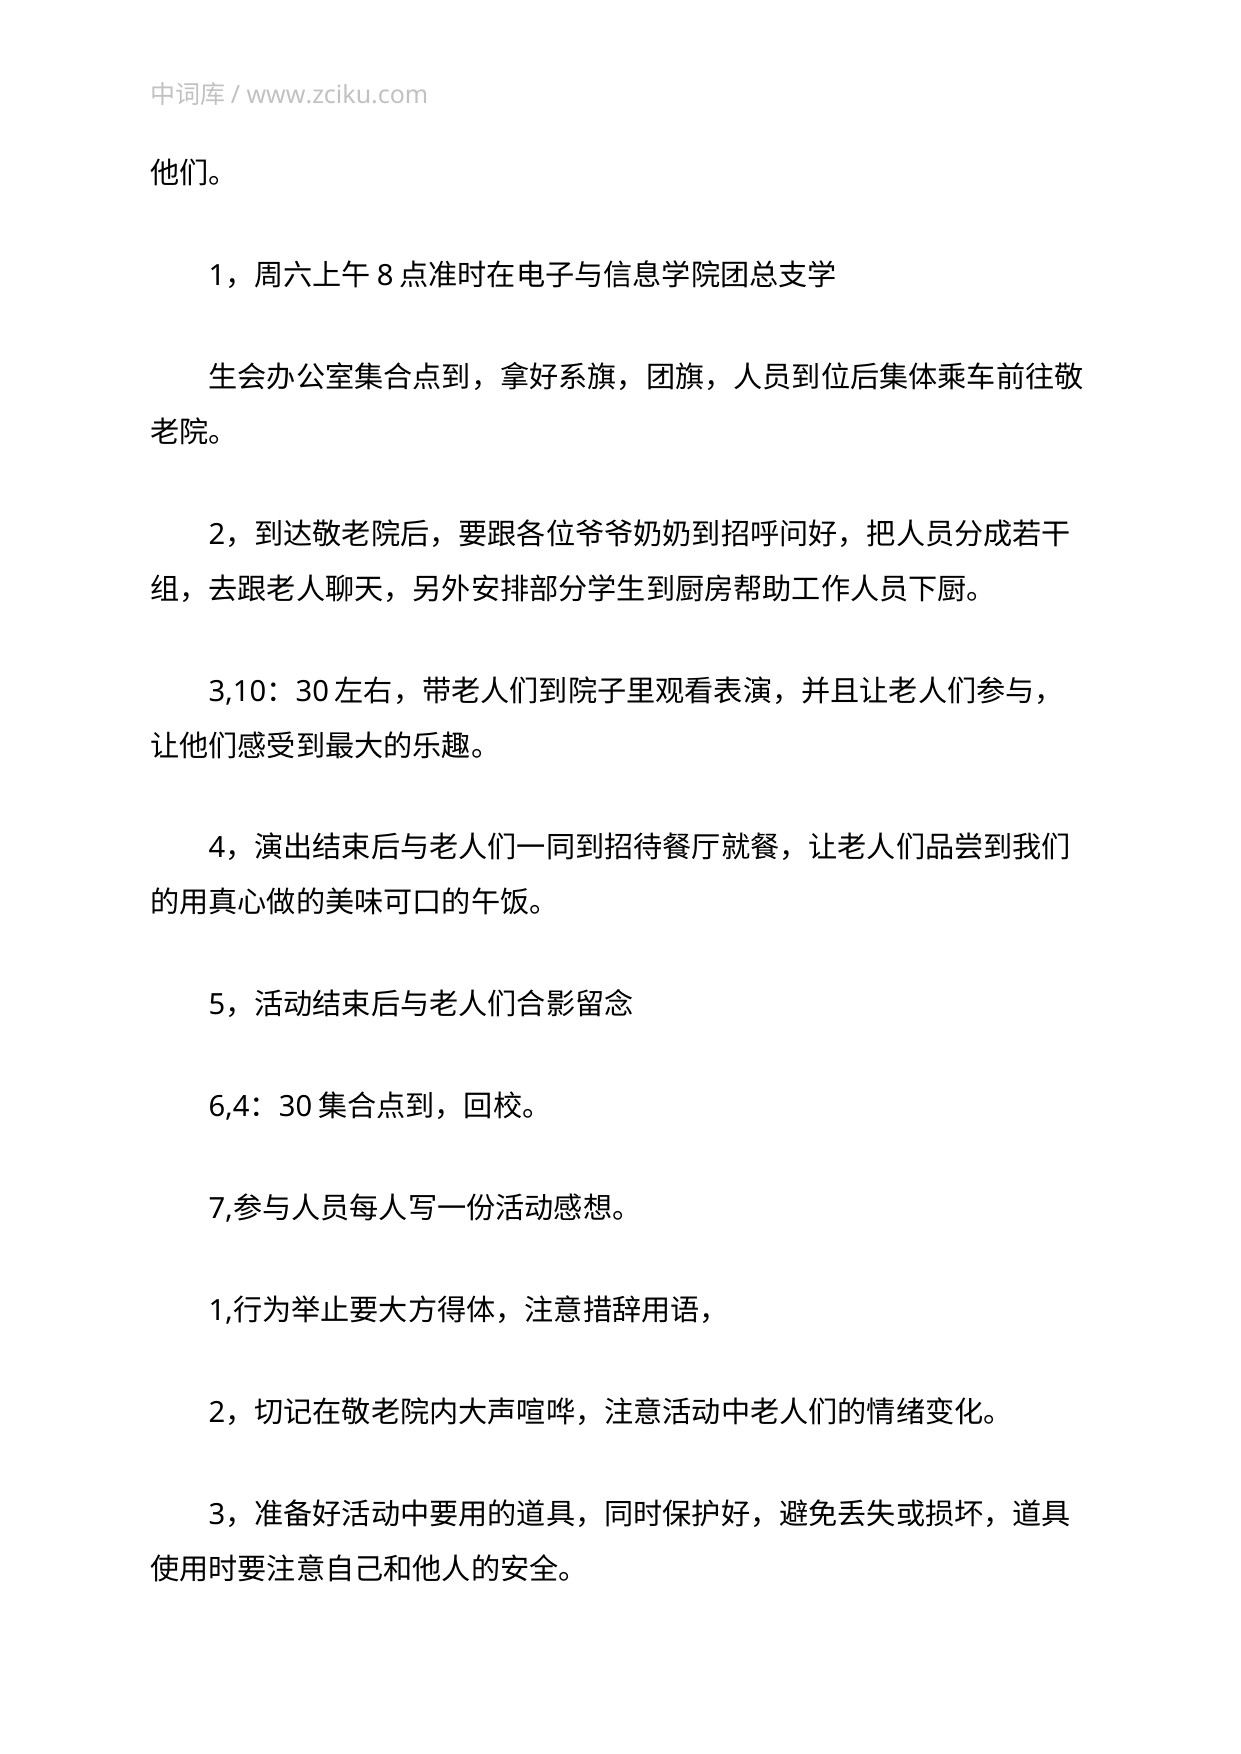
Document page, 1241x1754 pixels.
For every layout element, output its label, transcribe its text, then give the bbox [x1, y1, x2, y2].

text 4，演出结束后与老人们一同到招待餐厅就餐，让老人们品尝到我们的用真心做的美味可口的午饭。 [150, 824, 1090, 921]
text 6,4：30集合点到，回校。 [150, 1083, 1090, 1125]
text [150, 150, 1090, 192]
text 生会办公室集合点到，拿好系旗，团旗，人员到位后集体乘车前往敬老院。 [150, 354, 1090, 451]
text 2，到达敬老院后，要跟各位爷爷奶奶到招呼问好，把人员分成若干组，去跟老人聊天，另外安排部分学生到厨房帮助工作人员下厨。 [150, 510, 1090, 608]
text 2，切记在敬老院内大声喧哗，注意活动中老人们的情绪变化。 [150, 1389, 1090, 1431]
text 5，活动结束后与老人们合影留念 [150, 981, 1090, 1023]
text 1,行为举止要大方得体，注意措辞用语， [150, 1287, 1090, 1329]
text 3,10：30左右，带老人们到院子里观看表演，并且让老人们参与，让他们感受到最大的乐趣。 [150, 667, 1090, 764]
text 7,参与人员每人写一份活动感想。 [150, 1185, 1090, 1227]
text 1，周六上午8点准时在电子与信息学院团总支学 [150, 252, 1090, 294]
text 3，准备好活动中要用的道具，同时保护好，避免丢失或损坏，道具使用时要注意自己和他人的安全。 [150, 1491, 1090, 1588]
